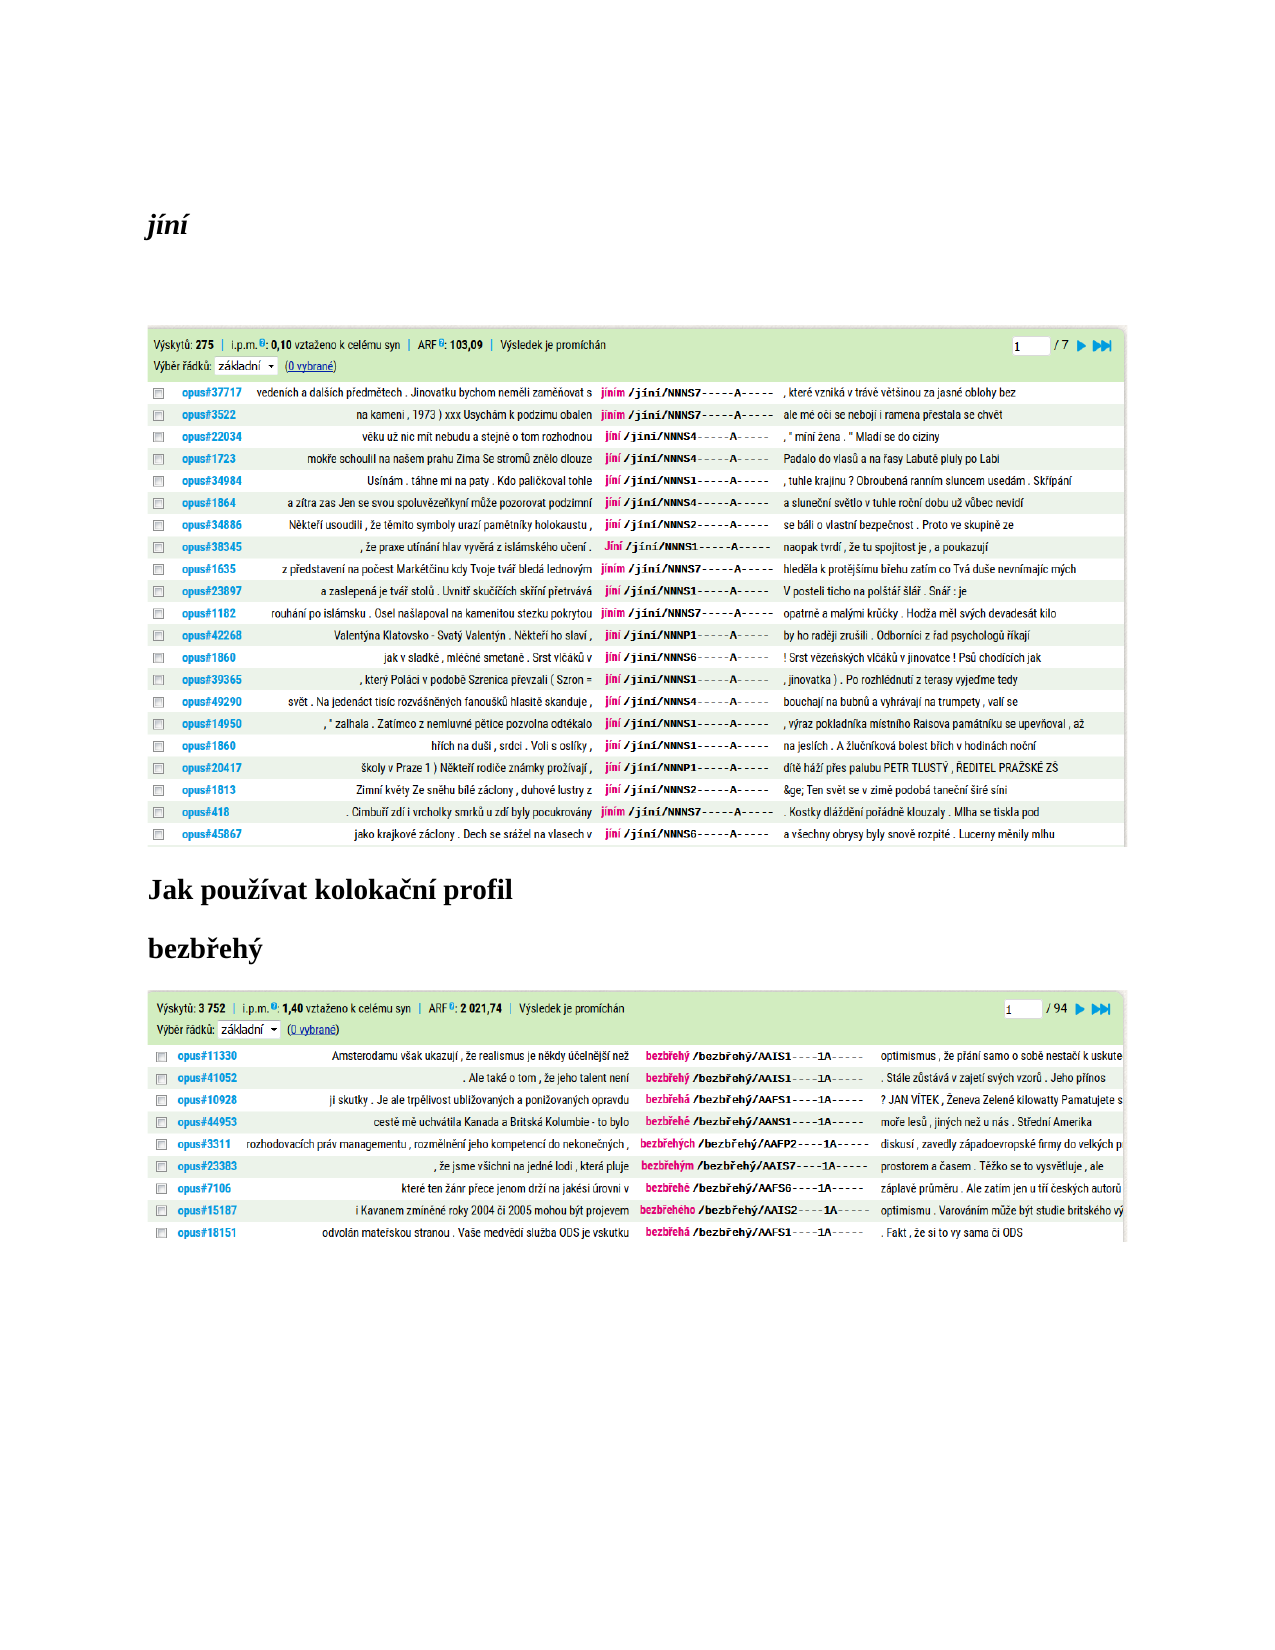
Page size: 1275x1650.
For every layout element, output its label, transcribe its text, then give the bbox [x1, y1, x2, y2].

text Jak používat kolokační profil [148, 872, 1127, 906]
text bezbřehý [148, 931, 1127, 965]
text jíní [148, 207, 1127, 241]
picture [147, 990, 1128, 1242]
picture [147, 325, 1128, 847]
